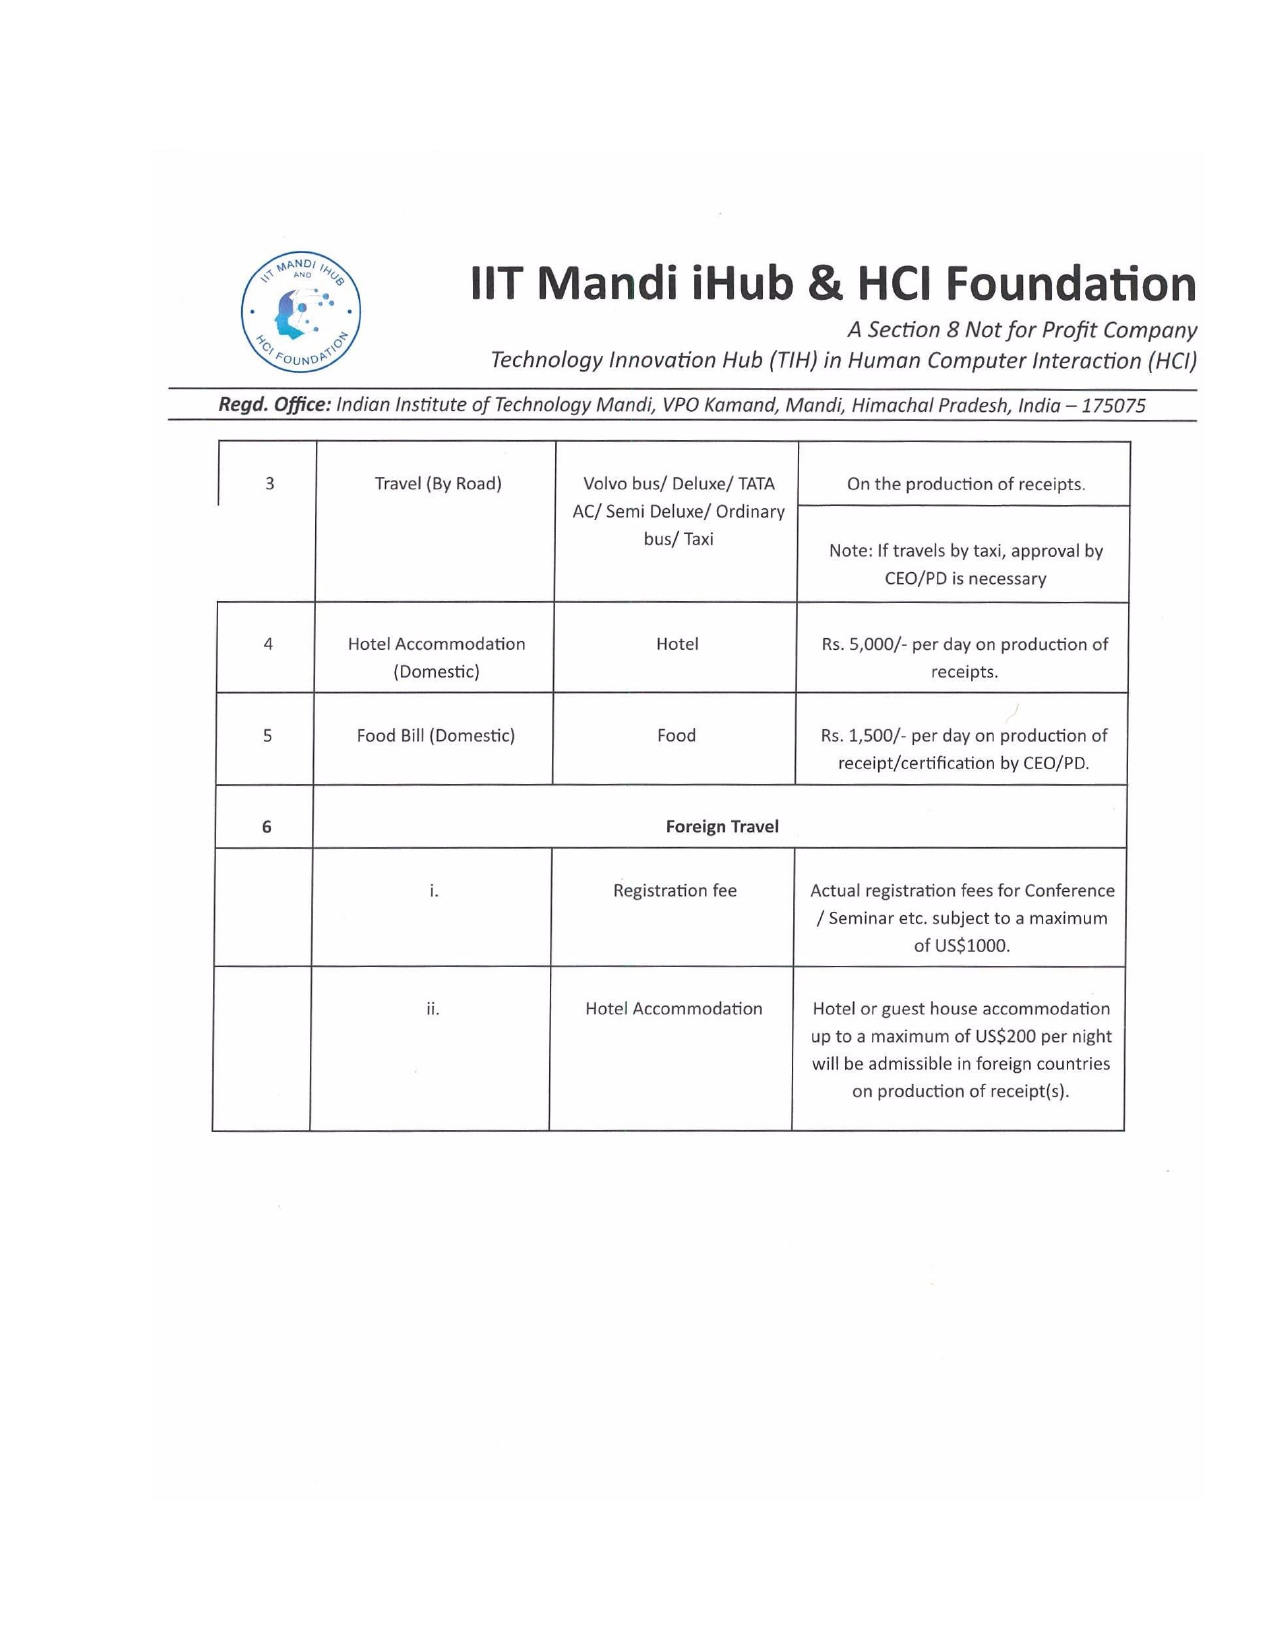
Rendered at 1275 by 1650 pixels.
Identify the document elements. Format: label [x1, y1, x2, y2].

picture [150, 150, 1205, 1501]
